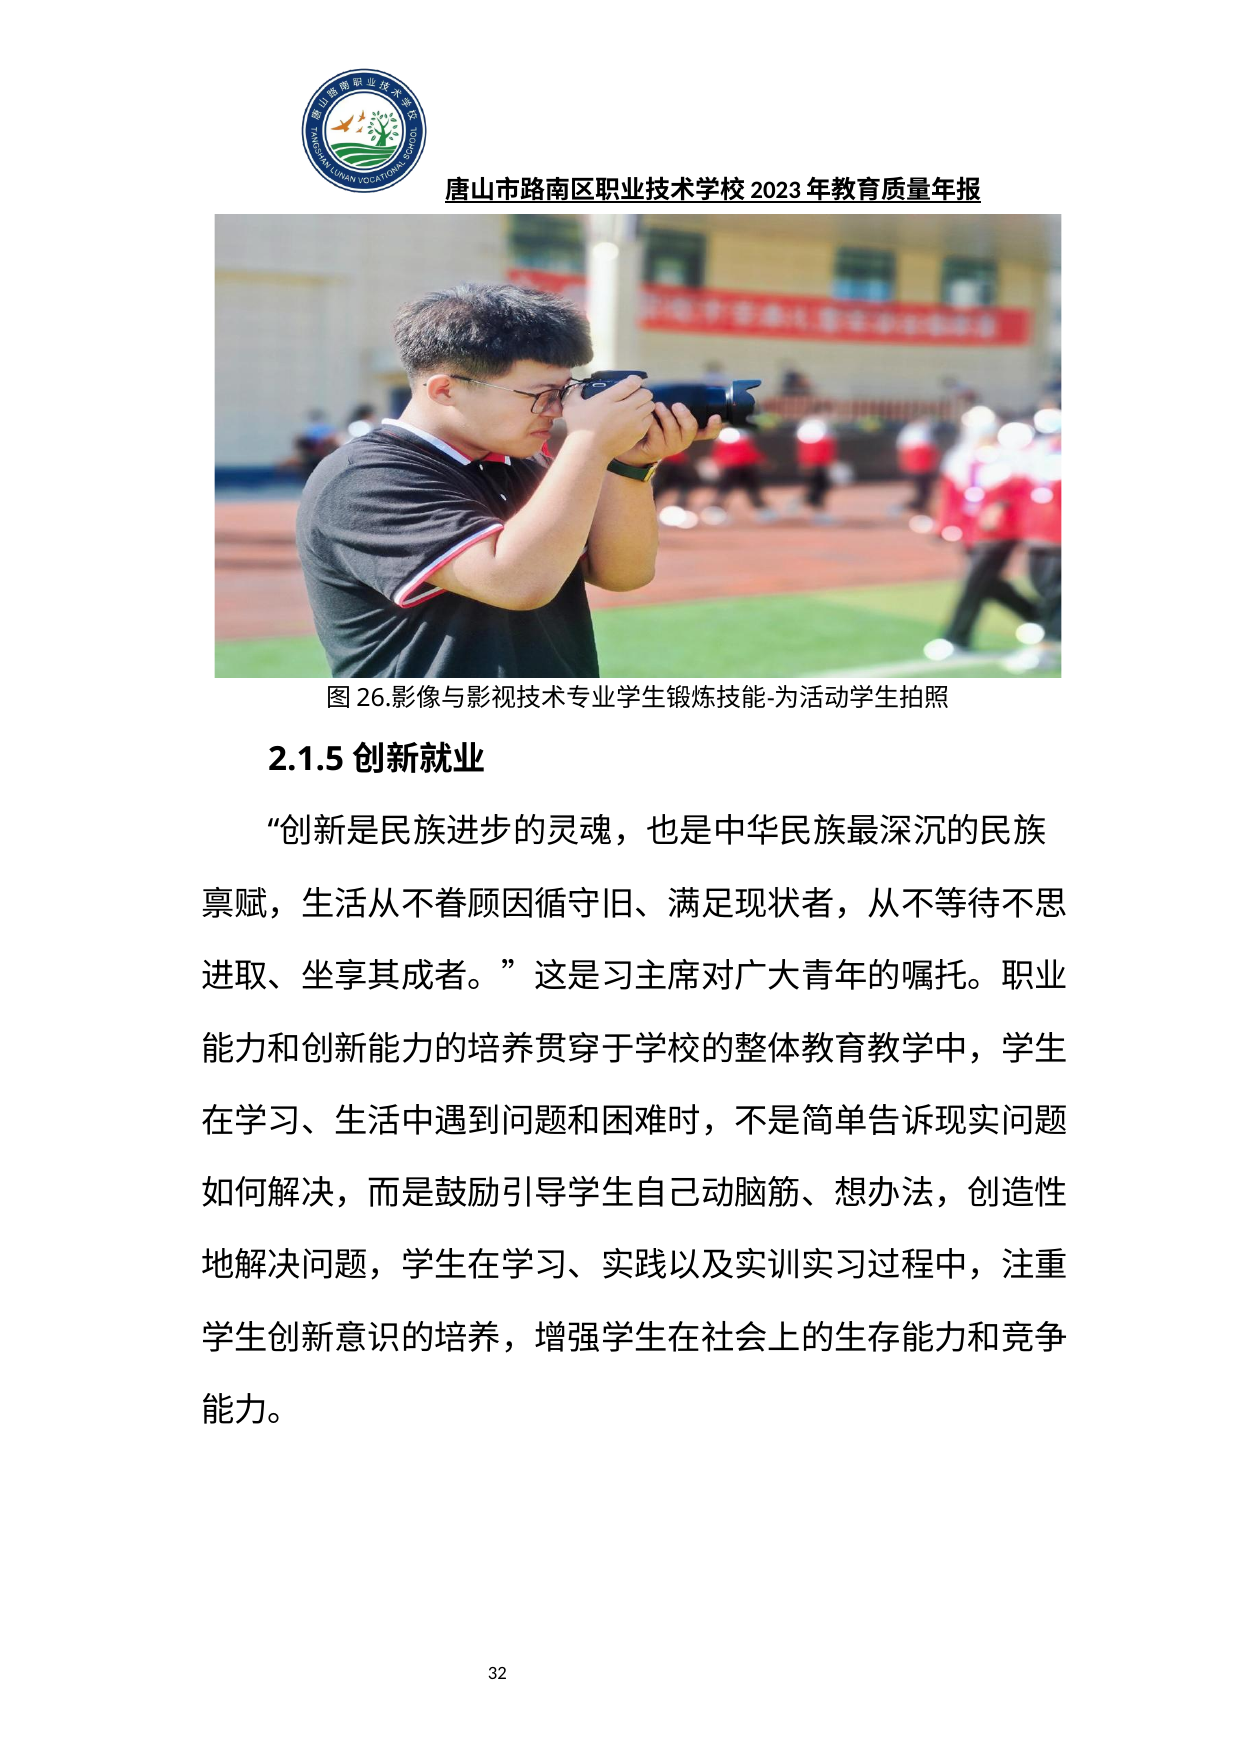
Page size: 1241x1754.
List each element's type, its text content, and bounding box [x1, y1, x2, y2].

text “创新是民族进步的灵魂，也是中华民族最深沉的民族禀赋，生活从不眷顾因循守旧、满足现状者，从不等待不思进取、坐享其成者。”这是习主席对广大青年的嘱托。职业能力和创新能力的培养贯穿于学校的整体教育教学中，学生在学习、生活中遇到问题和困难时，不是简单告诉现实问题如何解决，而是鼓励引导学生自己动脑筋、想办法，创造性地解决问题，学生在学习、实践以及实训实习过程中，注重学生创新意识的培养，增强学生在社会上的生存能力和竞争能力。 [201, 804, 1075, 1431]
picture [294, 61, 434, 199]
text 图26.影像与影视技术专业学生锻炼技能-为活动学生拍照 [201, 677, 1075, 713]
subtitle 2.1.5 创新就业 [201, 732, 1075, 780]
picture [214, 214, 1062, 678]
